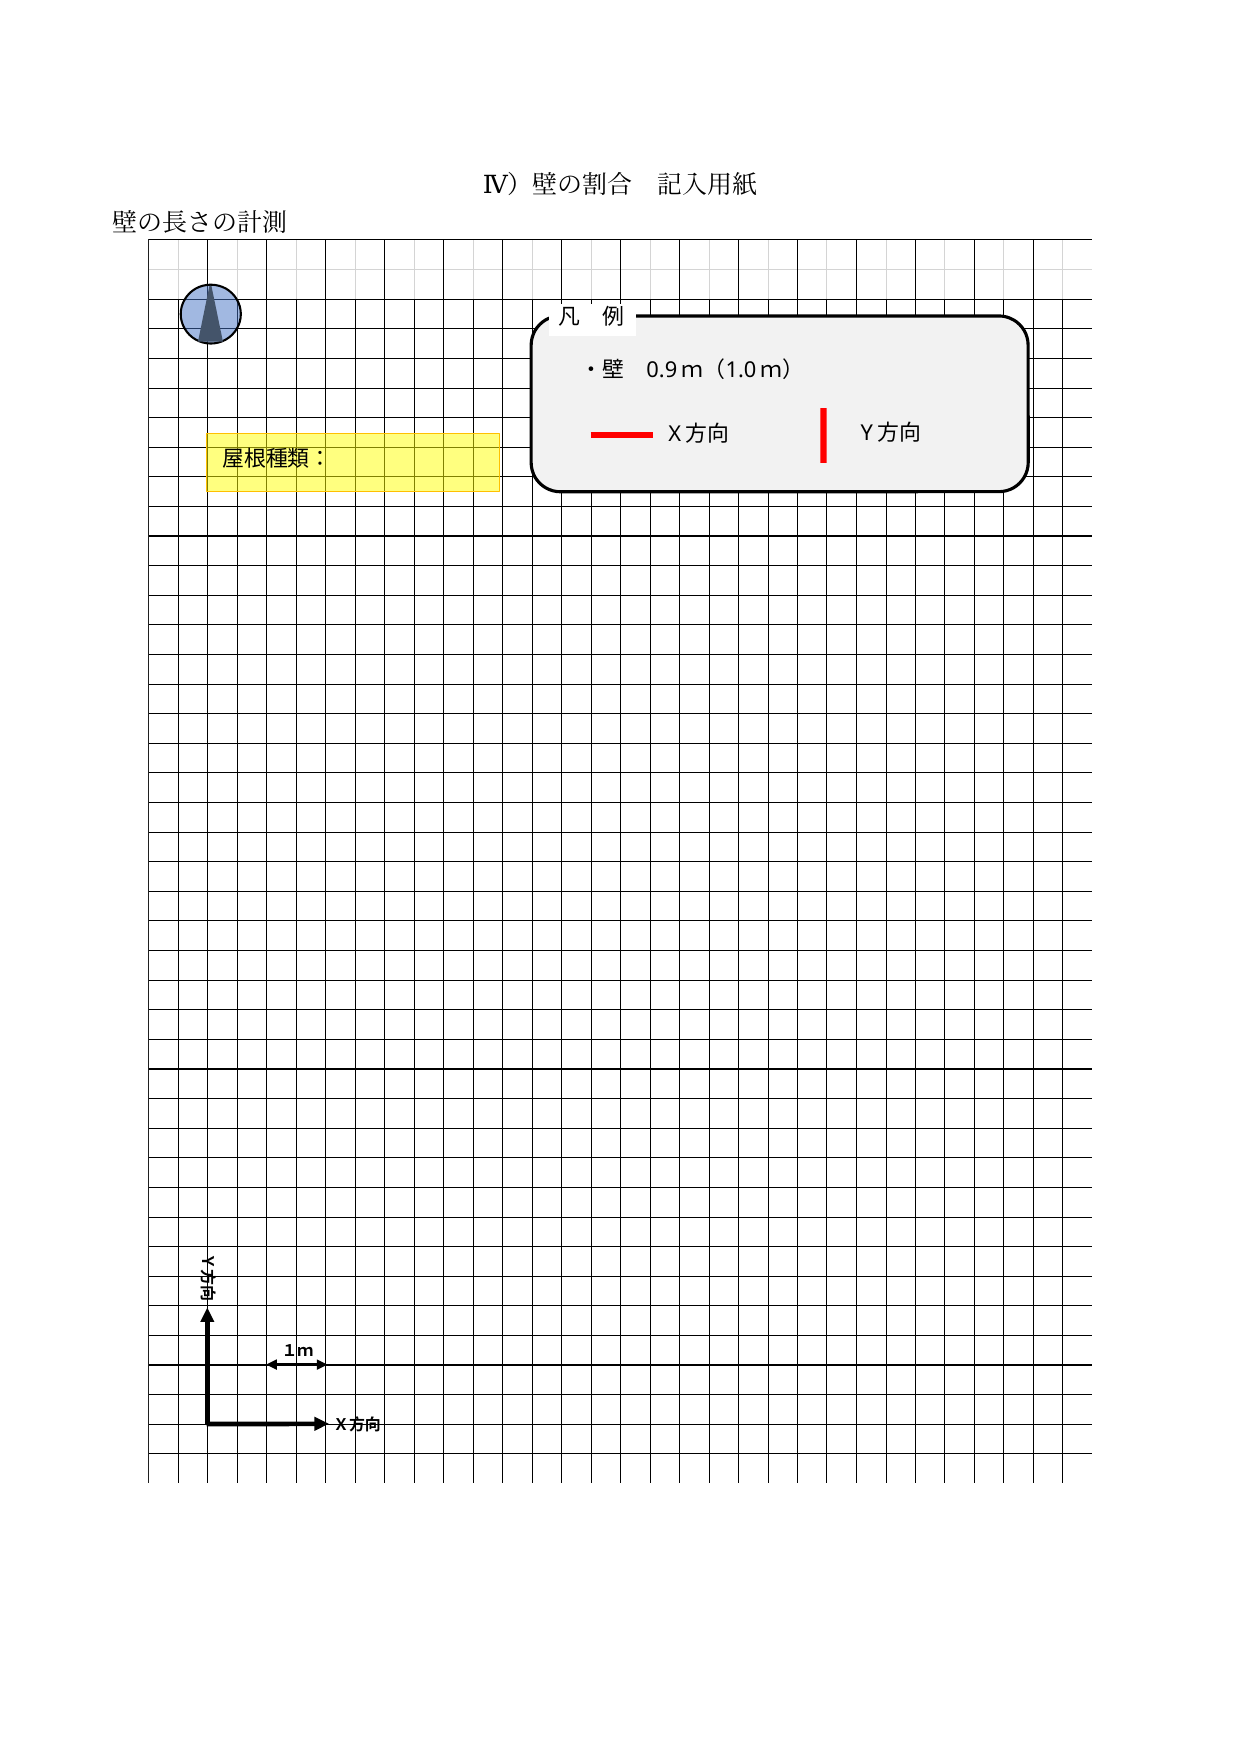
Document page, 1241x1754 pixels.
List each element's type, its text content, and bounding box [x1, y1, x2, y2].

text Ⅳ）壁の割合 記入用紙 [112, 164, 1128, 202]
text 壁の長さの計測 [112, 202, 1128, 239]
